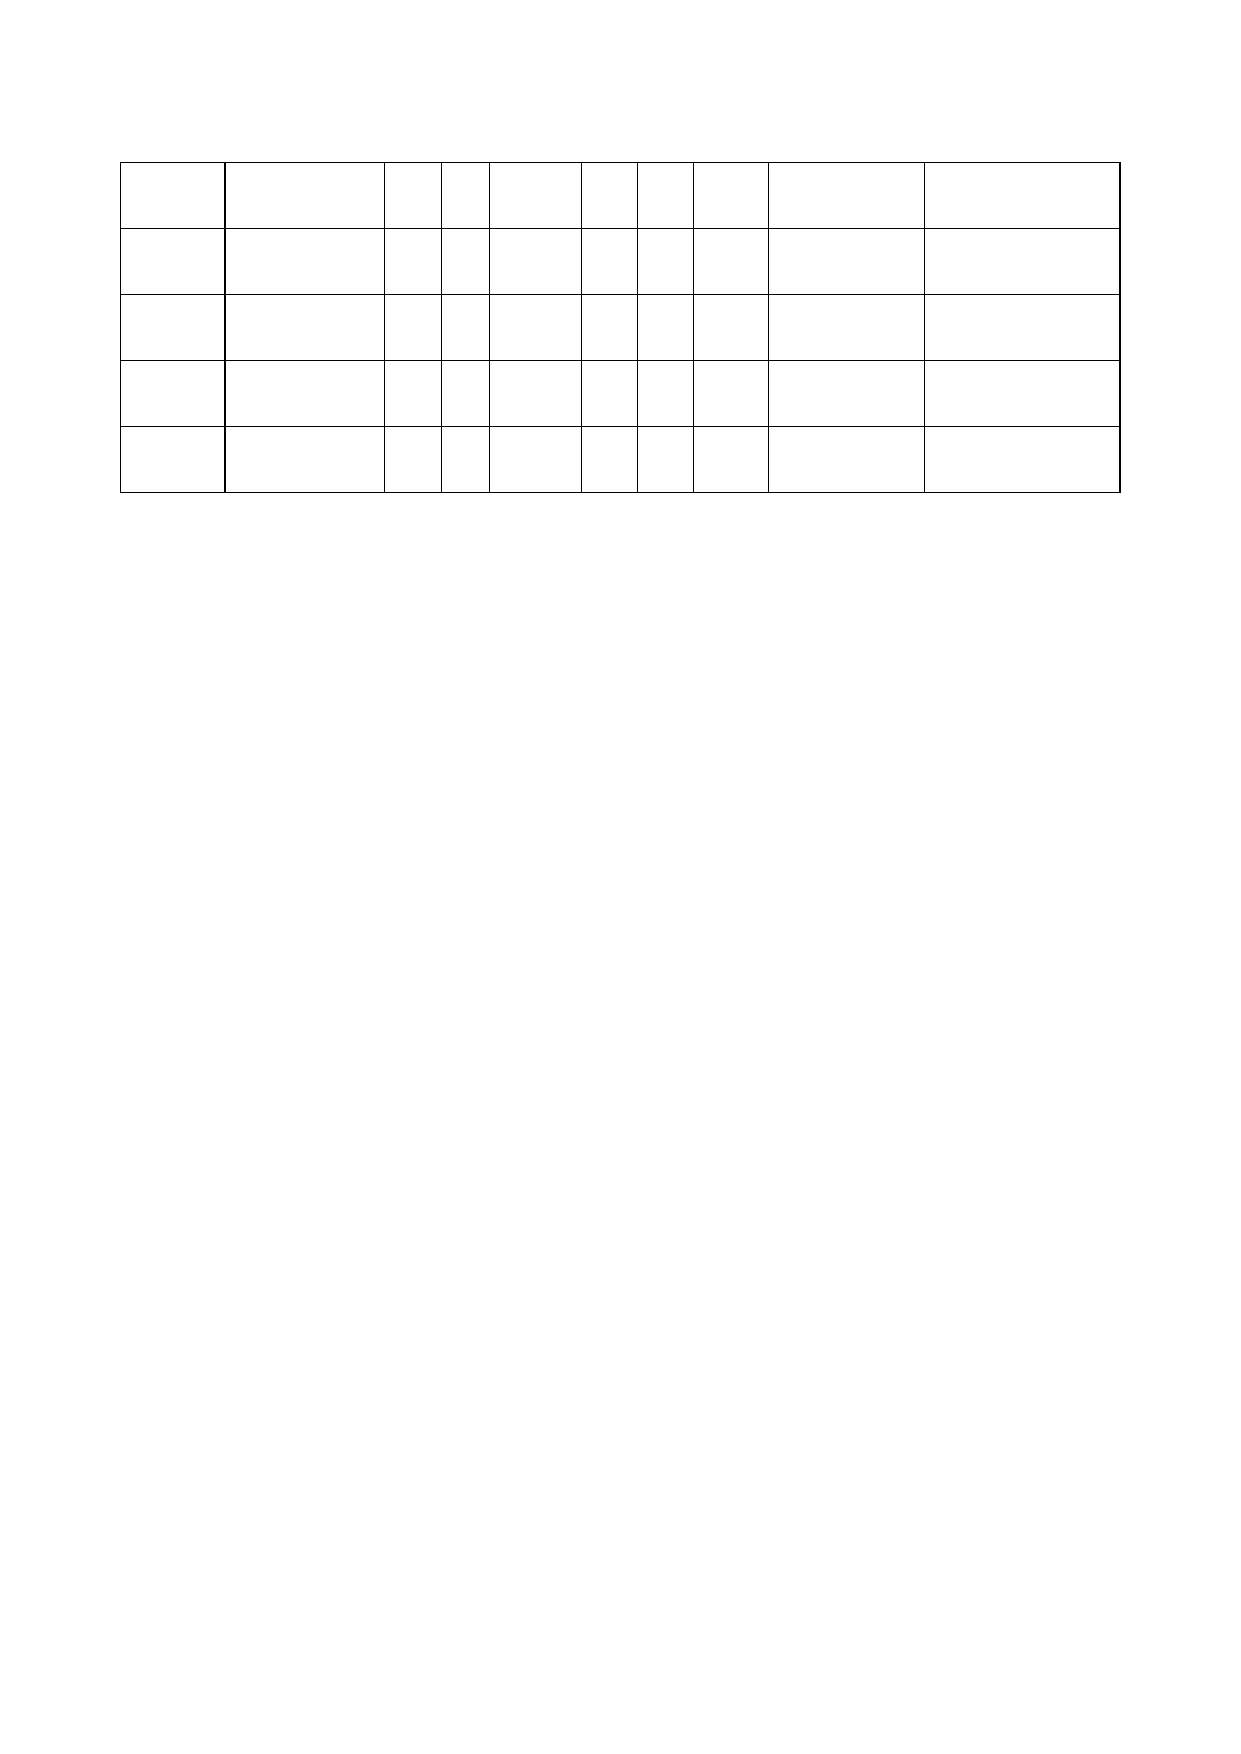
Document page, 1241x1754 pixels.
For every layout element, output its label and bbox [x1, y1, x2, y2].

table_cell [121, 427, 224, 492]
table_cell [385, 295, 441, 360]
table_cell [925, 361, 1119, 426]
table_cell [694, 295, 768, 360]
table_cell [385, 229, 441, 294]
table_cell [582, 361, 637, 426]
table_cell [925, 229, 1119, 294]
table_cell [638, 229, 693, 294]
table_cell [442, 163, 489, 228]
table_cell [769, 295, 924, 360]
table_cell [582, 295, 637, 360]
table_cell [121, 163, 224, 228]
table_cell [490, 229, 581, 294]
table_cell [385, 163, 441, 228]
table_cell [638, 361, 693, 426]
table_cell [490, 427, 581, 492]
table_cell [582, 163, 637, 228]
table_cell [226, 427, 384, 492]
table_cell [121, 295, 224, 360]
table_cell [442, 229, 489, 294]
table_cell [582, 229, 637, 294]
table_cell [925, 427, 1119, 492]
table_cell [121, 361, 224, 426]
table_cell [769, 163, 924, 228]
table_cell [638, 163, 693, 228]
table_cell [385, 361, 441, 426]
table_cell [638, 295, 693, 360]
table_cell [582, 427, 637, 492]
table_cell [925, 295, 1119, 360]
table_cell [385, 427, 441, 492]
table_cell [769, 427, 924, 492]
table_cell [226, 361, 384, 426]
table_cell [490, 295, 581, 360]
table_cell [490, 361, 581, 426]
table_cell [442, 427, 489, 492]
table_cell [638, 427, 693, 492]
table_cell [226, 295, 384, 360]
table_cell [769, 229, 924, 294]
table_cell [121, 229, 224, 294]
table_cell [925, 163, 1119, 228]
table_cell [442, 295, 489, 360]
table_cell [694, 361, 768, 426]
table_cell [694, 229, 768, 294]
table_cell [226, 229, 384, 294]
table_cell [490, 163, 581, 228]
table_cell [694, 163, 768, 228]
table_cell [769, 361, 924, 426]
table_cell [442, 361, 489, 426]
table_cell [694, 427, 768, 492]
table_cell [226, 163, 384, 228]
